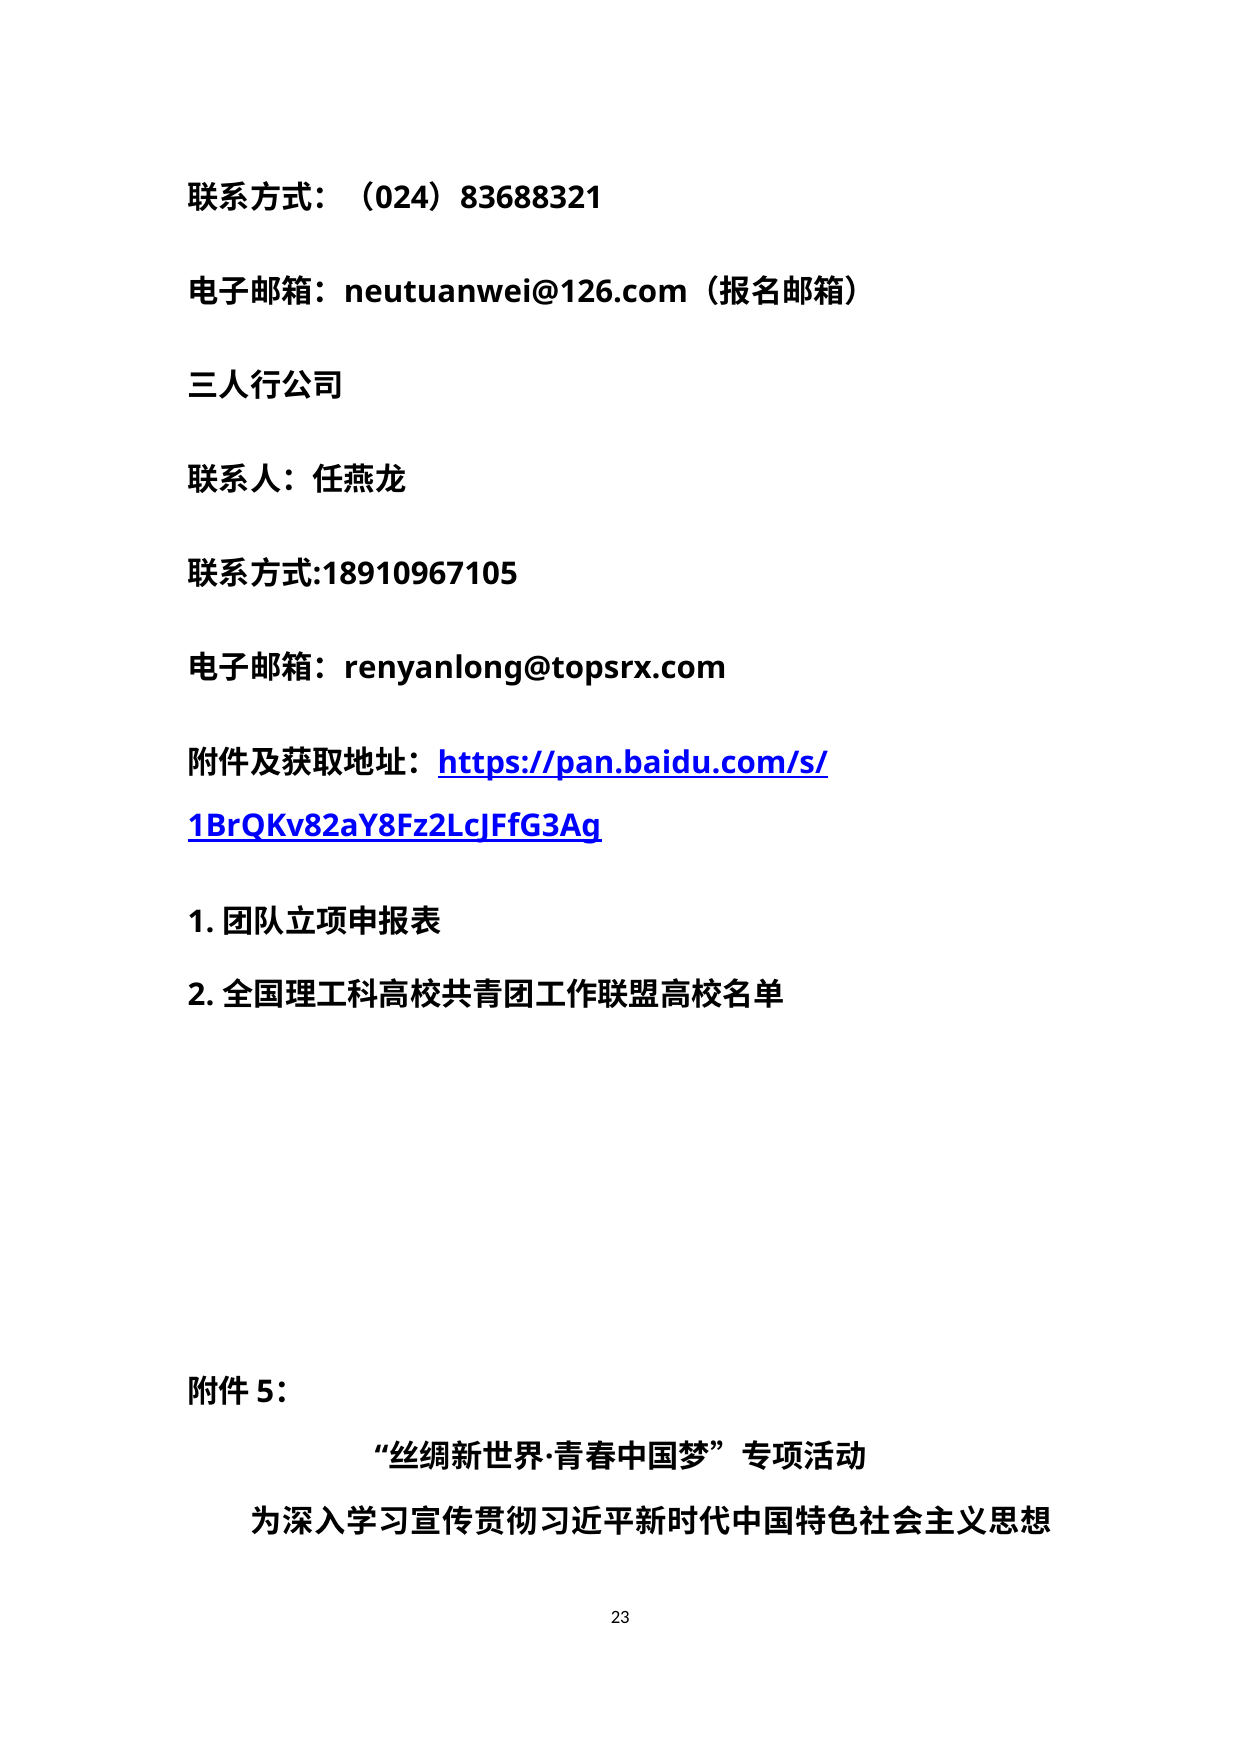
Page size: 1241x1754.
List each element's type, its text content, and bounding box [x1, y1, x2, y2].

subtitle 联系方式：（024）83688321 [187, 162, 1053, 227]
text 附件5： [187, 1357, 1053, 1422]
subtitle 联系人：任燕龙 [187, 444, 1053, 509]
subtitle 电子邮箱：renyanlong@topsrx.com [187, 633, 1053, 698]
text “丝绸新世界·青春中国梦”专项活动 [187, 1422, 1053, 1487]
subtitle 三人行公司 [187, 350, 1053, 415]
subtitle 电子邮箱：neutuanwei@126.com（报名邮箱） [187, 256, 1053, 321]
subtitle 联系方式:18910967105 [187, 539, 1053, 604]
subtitle 附件及获取地址：https://pan.baidu.com/s/1BrQKv82aY8Fz2LcJFfG3Ag [187, 727, 1053, 857]
subtitle 2. 全国理工科高校共青团工作联盟高校名单 [187, 959, 1053, 1024]
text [187, 1487, 1053, 1552]
subtitle 1. 团队立项申报表 [187, 886, 1053, 951]
